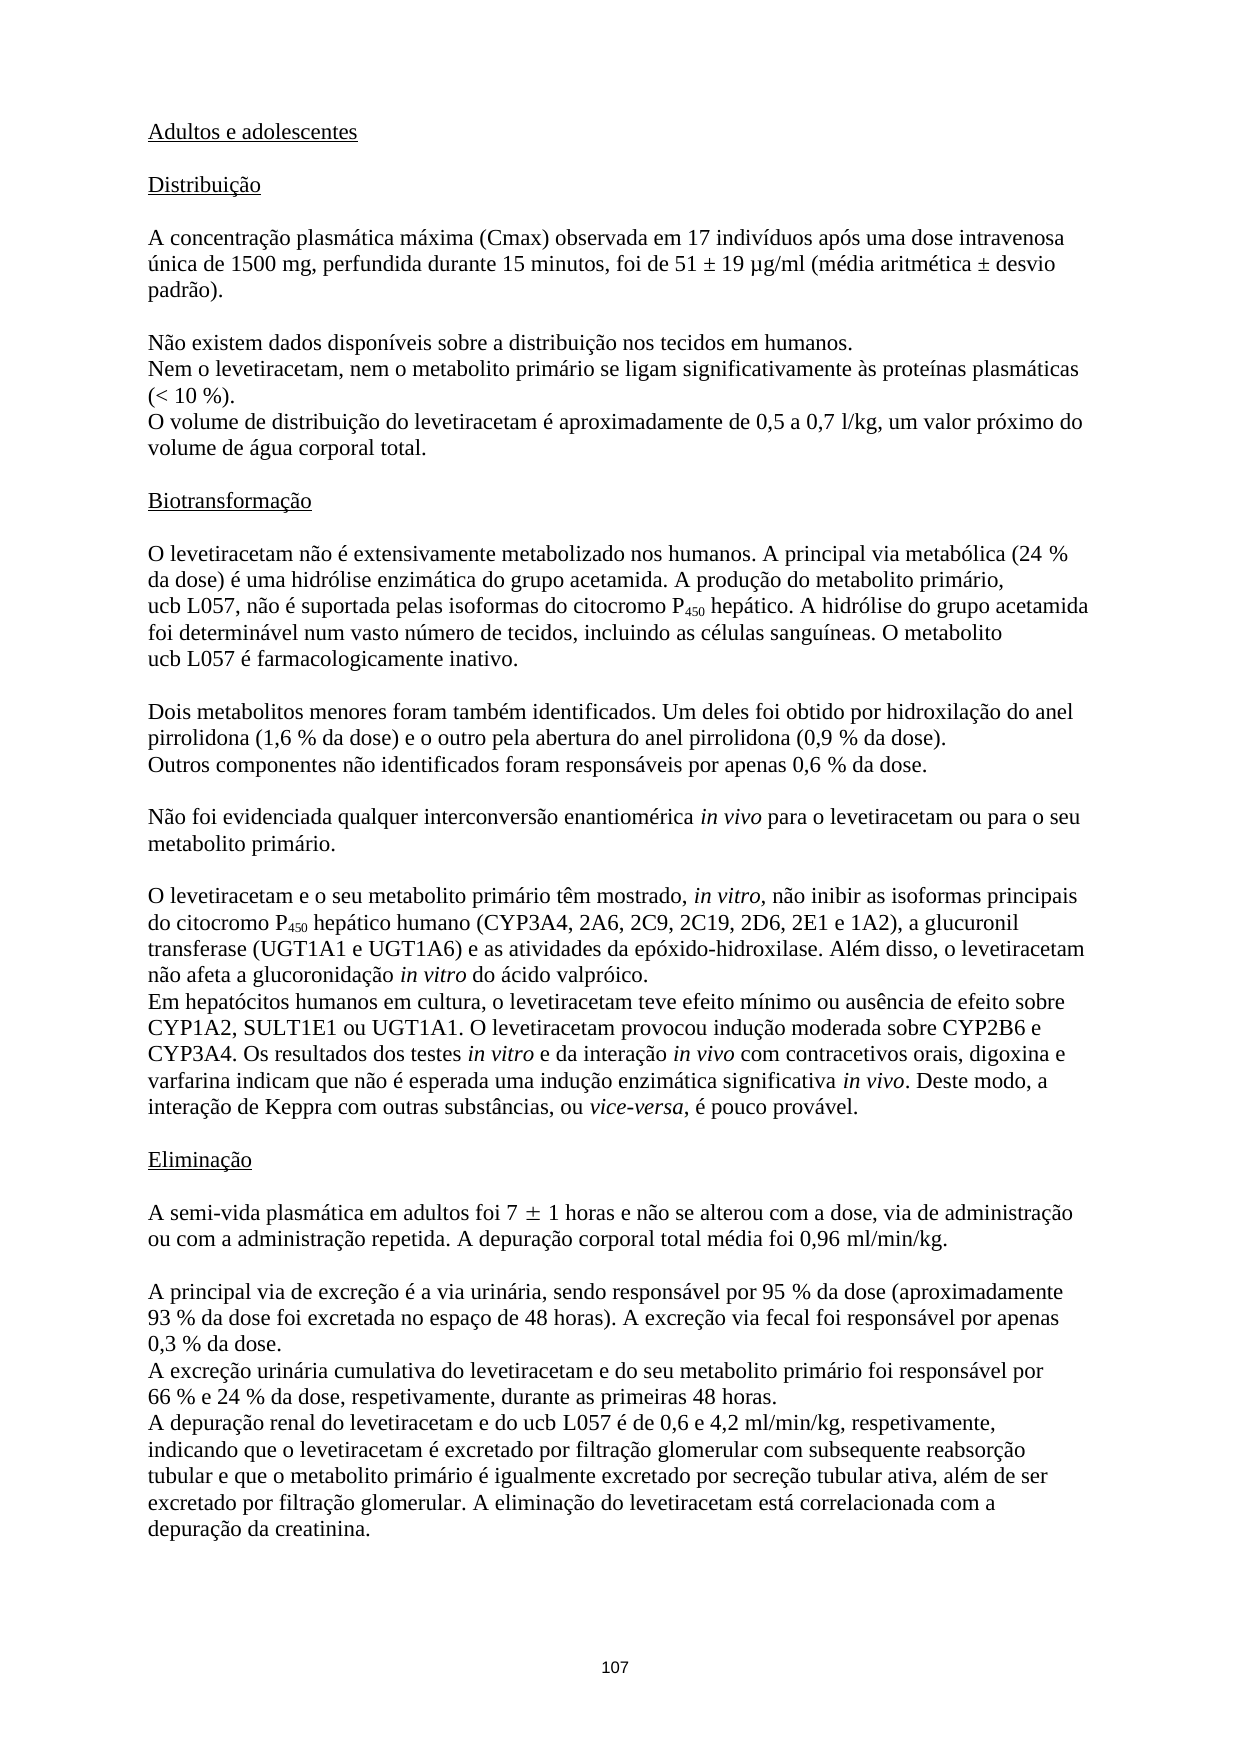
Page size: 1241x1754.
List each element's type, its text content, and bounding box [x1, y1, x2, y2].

text O volume de distribuição do levetiracetam é aproximadamente de 0,5 a 0,7 l/kg, um valor próximo do volume de água corporal total. [148, 408, 1092, 461]
text A concentração plasmática máxima (Cmax) observada em 17 indivíduos após uma dose intravenosa única de 1500 mg, perfundida durante 15 minutos, foi de 51 ± 19 µg/ml (média aritmética ± desvio padrão). [148, 223, 1091, 303]
text O levetiracetam não é extensivamente metabolizado nos humanos. A principal via metabólica (24 % da dose) é uma hidrólise enzimática do grupo acetamida. A produção do metabolito primário, ucb L057, não é suportada pelas isoformas do citocromo P450 hepático. A hidrólise do grupo acetamida foi determinável num vasto número de tecidos, incluindo as células sanguíneas. O metabolito ucb L057 é farmacologicamente inativo. [148, 540, 1091, 672]
text Distribuição [148, 171, 1091, 197]
text A principal via de excreção é a via urinária, sendo responsável por 95 % da dose (aproximadamente 93 % da dose foi excretada no espaço de 48 horas). A excreção via fecal foi responsável por apenas 0,3 % da dose. [148, 1278, 1091, 1357]
text Não existem dados disponíveis sobre a distribuição nos tecidos em humanos. [148, 329, 1091, 355]
text Adultos e adolescentes [148, 118, 1091, 144]
text O levetiracetam e o seu metabolito primário têm mostrado, in vitro, não inibir as isoformas principais do citocromo P450 hepático humano (CYP3A4, 2A6, 2C9, 2C19, 2D6, 2E1 e 1A2), a glucuronil transferase (UGT1A1 e UGT1A6) e as atividades da epóxido-hidroxilase. Além disso, o levetiracetam não afeta a glucoronidação in vitro do ácido valpróico. [148, 882, 1091, 988]
text Não foi evidenciada qualquer interconversão enantiomérica in vivo para o levetiracetam ou para o seu metabolito primário. [148, 803, 1091, 856]
text Dois metabolitos menores foram também identificados. Um deles foi obtido por hidroxilação do anel pirrolidona (1,6 % da dose) e o outro pela abertura do anel pirrolidona (0,9 % da dose). [148, 698, 1091, 751]
text Biotransformação [148, 487, 1091, 513]
text A excreção urinária cumulativa do levetiracetam e do seu metabolito primário foi responsável por 66 % e 24 % da dose, respetivamente, durante as primeiras 48 horas. [148, 1357, 1091, 1409]
text Nem o levetiracetam, nem o metabolito primário se ligam significativamente às proteínas plasmáticas (< 10 %). [148, 355, 1091, 408]
text Outros componentes não identificados foram responsáveis por apenas 0,6 % da dose. [148, 751, 1091, 777]
text Em hepatócitos humanos em cultura, o levetiracetam teve efeito mínimo ou ausência de efeito sobre CYP1A2, SULT1E1 ou UGT1A1. O levetiracetam provocou indução moderada sobre CYP2B6 e CYP3A4. Os resultados dos testes in vitro e da interação in vivo com contracetivos orais, digoxina e varfarina indicam que não é esperada uma indução enzimática significativa in vivo. Deste modo, a interação de Keppra com outras substâncias, ou vice-versa, é pouco provável. [148, 988, 1091, 1119]
text A semi-vida plasmática em adultos foi 7 1 horas e não se alterou com a dose, via de administração ou com a administração repetida. A depuração corporal total média foi 0,96 ml/min/kg. [148, 1199, 1091, 1251]
text Eliminação [148, 1146, 1091, 1172]
text A depuração renal do levetiracetam e do ucb L057 é de 0,6 e 4,2 ml/min/kg, respetivamente, indicando que o levetiracetam é excretado por filtração glomerular com subsequente reabsorção tubular e que o metabolito primário é igualmente excretado por secreção tubular ativa, além de ser excretado por filtração glomerular. A eliminação do levetiracetam está correlacionada com a depuração da creatinina. [148, 1409, 1091, 1541]
